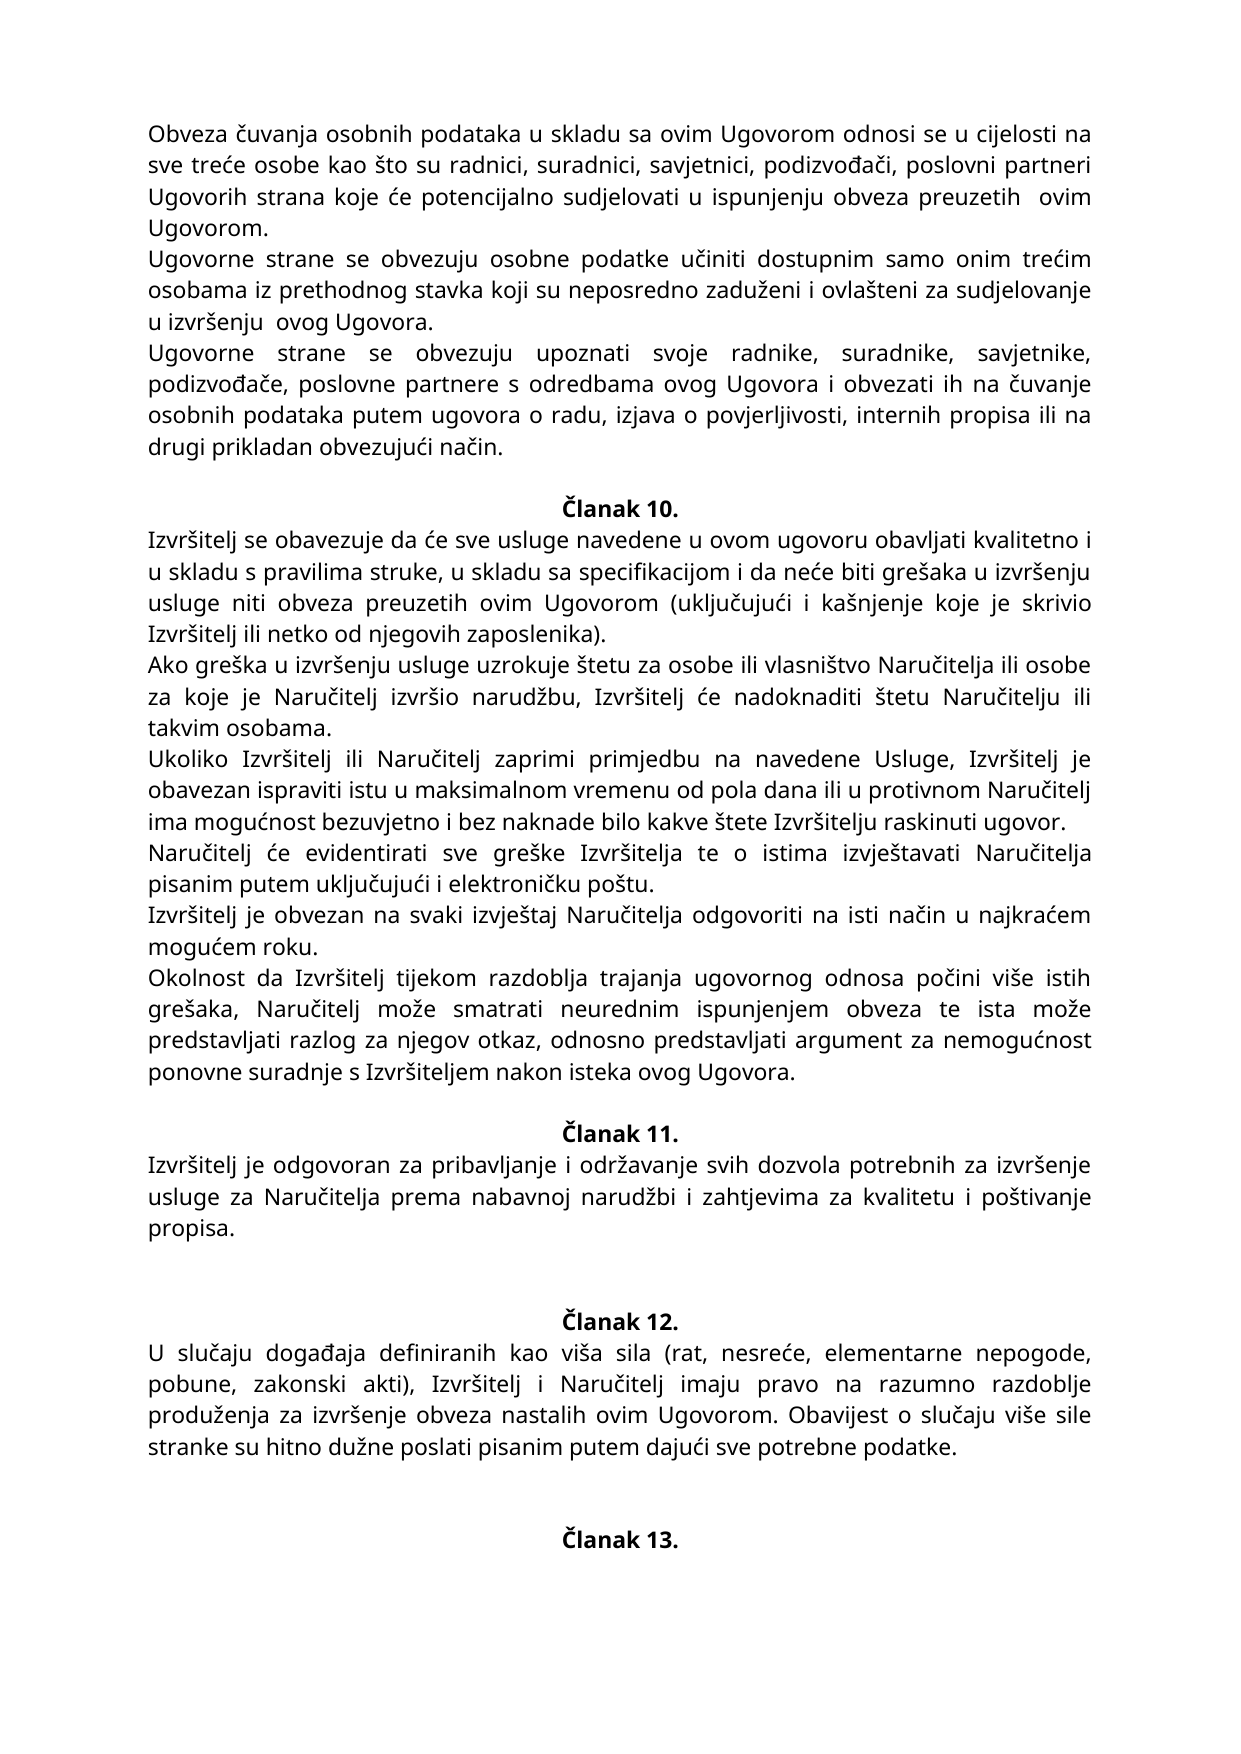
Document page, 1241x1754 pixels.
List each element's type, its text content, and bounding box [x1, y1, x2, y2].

text Članak 12. [148, 1306, 1093, 1337]
text Ukoliko Izvršitelj ili Naručitelj zaprimi primjedbu na navedene Usluge, Izvršitelj je obavezan ispraviti istu u maksimalnom vremenu od pola dana ili u protivnom Naručitelj ima mogućnost bezuvjetno i bez naknade bilo kakve štete Izvršitelju raskinuti ugovor. [148, 743, 1093, 837]
text Izvršitelj je odgovoran za pribavljanje i održavanje svih dozvola potrebnih za izvršenje usluge za Naručitelja prema nabavnoj narudžbi i zahtjevima za kvalitetu i poštivanje propisa. [148, 1149, 1093, 1243]
text Članak 11. [148, 1118, 1093, 1149]
text Okolnost da Izvršitelj tijekom razdoblja trajanja ugovornog odnosa počini više istih grešaka, Naručitelj može smatrati neurednim ispunjenjem obveza te ista može predstavljati razlog za njegov otkaz, odnosno predstavljati argument za nemogućnost ponovne suradnje s Izvršiteljem nakon isteka ovog Ugovora. [148, 962, 1093, 1087]
text Ugovorne strane se obvezuju osobne podatke učiniti dostupnim samo onim trećim osobama iz prethodnog stavka koji su neposredno zaduženi i ovlašteni za sudjelovanje u izvršenju ovog Ugovora. [148, 243, 1093, 337]
text Obveza čuvanja osobnih podataka u skladu sa ovim Ugovorom odnosi se u cijelosti na sve treće osobe kao što su radnici, suradnici, savjetnici, podizvođači, poslovni partneri Ugovorih strana koje će potencijalno sudjelovati u ispunjenju obveza preuzetih ovim Ugovorom. [148, 118, 1093, 243]
text Izvršitelj se obavezuje da će sve usluge navedene u ovom ugovoru obavljati kvalitetno i u skladu s pravilima struke, u skladu sa specifikacijom i da neće biti grešaka u izvršenju usluge niti obveza preuzetih ovim Ugovorom (uključujući i kašnjenje koje je skrivio Izvršitelj ili netko od njegovih zaposlenika). [148, 524, 1093, 649]
text Članak 10. [148, 493, 1093, 524]
text Ugovorne strane se obvezuju upoznati svoje radnike, suradnike, savjetnike, podizvođače, poslovne partnere s odredbama ovog Ugovora i obvezati ih na čuvanje osobnih podataka putem ugovora o radu, izjava o povjerljivosti, internih propisa ili na drugi prikladan obvezujući način. [148, 337, 1093, 462]
text Ako greška u izvršenju usluge uzrokuje štetu za osobe ili vlasništvo Naručitelja ili osobe za koje je Naručitelj izvršio narudžbu, Izvršitelj će nadoknaditi štetu Naručitelju ili takvim osobama. [148, 649, 1093, 743]
text Izvršitelj je obvezan na svaki izvještaj Naručitelja odgovoriti na isti način u najkraćem mogućem roku. [148, 899, 1093, 962]
text Naručitelj će evidentirati sve greške Izvršitelja te o istima izvještavati Naručitelja pisanim putem uključujući i elektroničku poštu. [148, 837, 1093, 899]
text Članak 13. [148, 1524, 1093, 1556]
text U slučaju događaja definiranih kao viša sila (rat, nesreće, elementarne nepogode, pobune, zakonski akti), Izvršitelj i Naručitelj imaju pravo na razumno razdoblje produženja za izvršenje obveza nastalih ovim Ugovorom. Obavijest o slučaju više sile stranke su hitno dužne poslati pisanim putem dajući sve potrebne podatke. [148, 1337, 1093, 1462]
